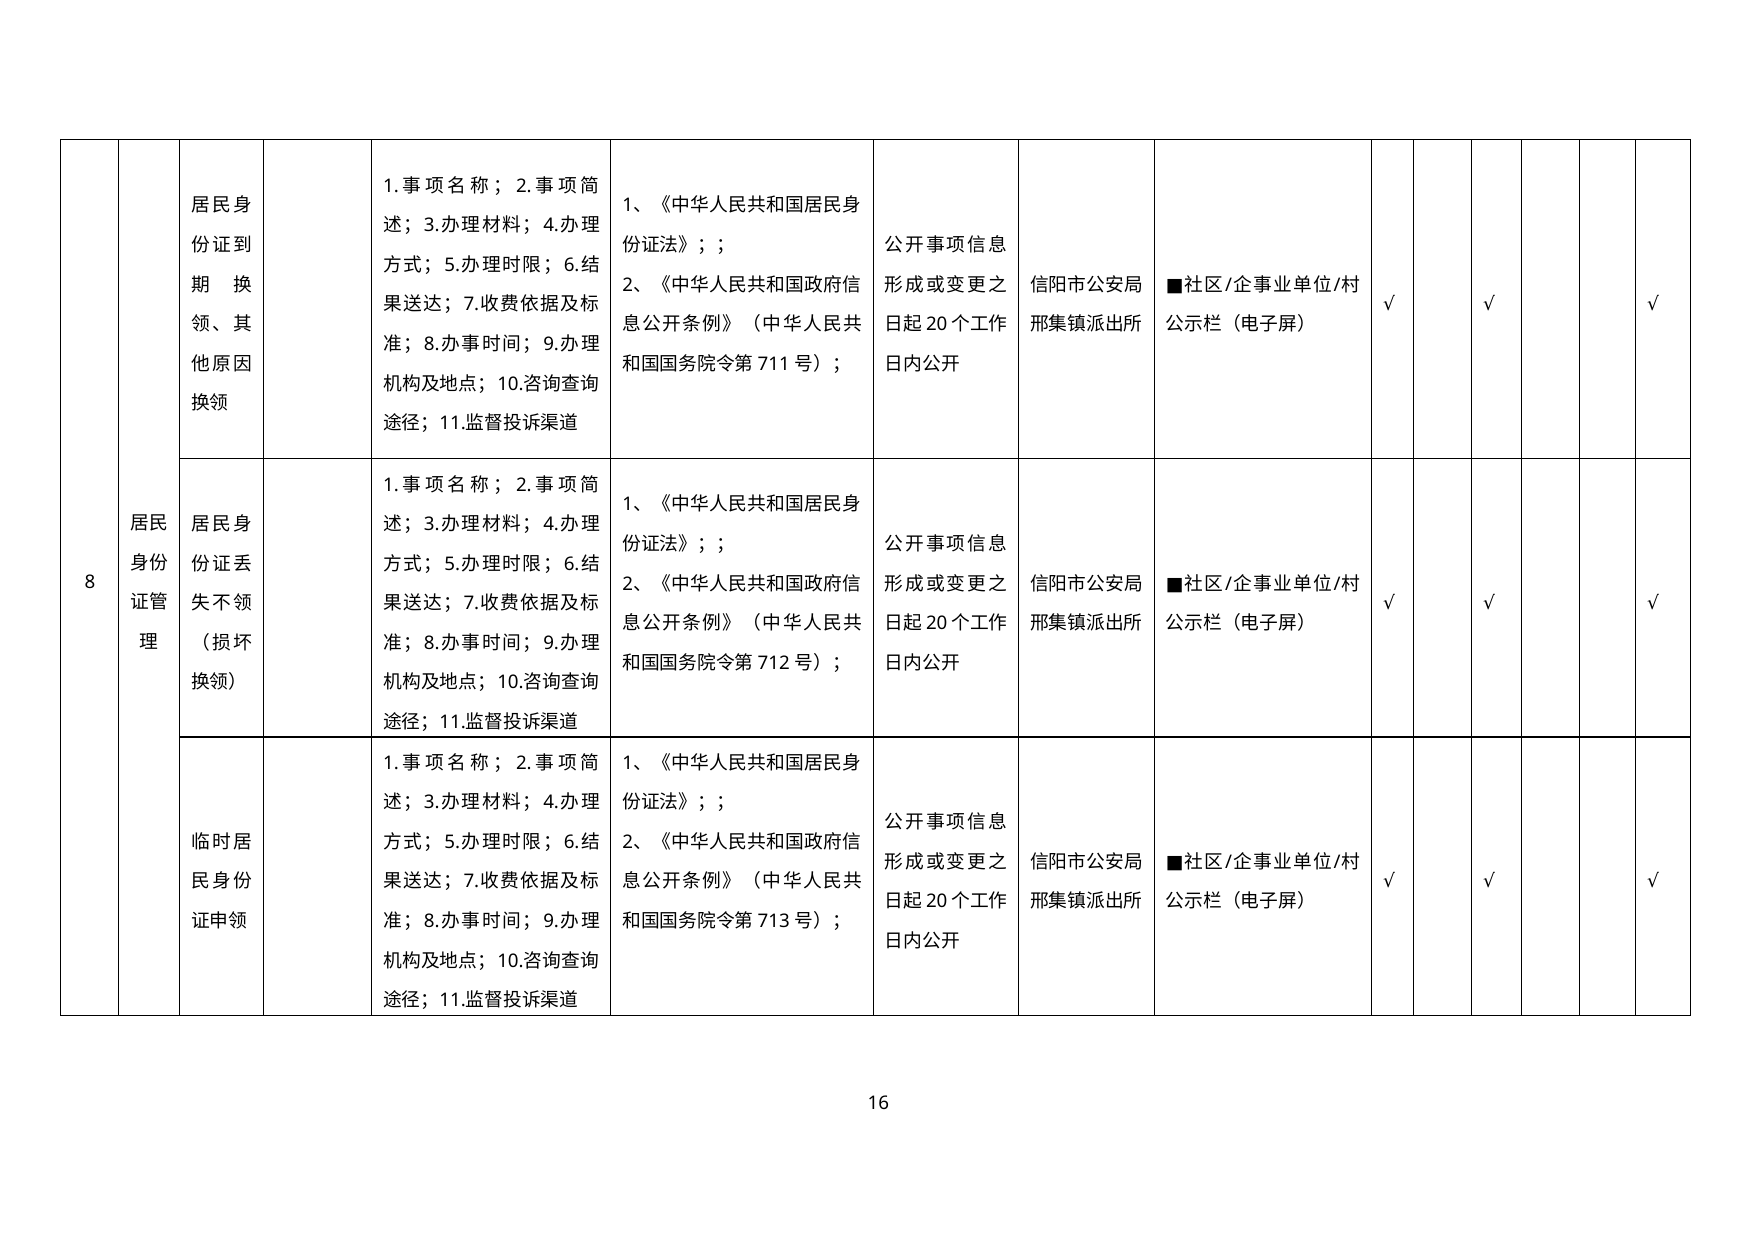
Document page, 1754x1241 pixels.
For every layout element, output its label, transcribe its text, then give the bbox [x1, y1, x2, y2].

table_header √ [1472, 140, 1521, 458]
table_header 居民身份证管理 [119, 140, 179, 1014]
table_header 1、《中华人民共和国居民身份证法》；； 2、《中华人民共和国政府信息公开条例》（中华人民共和国国务院令第 711 号）； [611, 140, 873, 458]
table_cell [1580, 459, 1635, 736]
table_cell 1、《中华人民共和国居民身份证法》；； 2、《中华人民共和国政府信息公开条例》（中华人民共和国国务院令第 712 号）； [611, 459, 873, 736]
table_cell [1414, 459, 1471, 736]
table_cell 临时居民身份证申领 [180, 738, 263, 1014]
table_cell [1414, 738, 1471, 1014]
table_header [264, 140, 371, 458]
table_cell [1522, 738, 1579, 1014]
table_cell [264, 459, 371, 736]
table_header [1522, 140, 1579, 458]
table_header 信阳市公安局邢集镇派出所 [1019, 140, 1154, 458]
table_cell 信阳市公安局邢集镇派出所 [1019, 459, 1154, 736]
table_header ■社区/企事业单位/村公示栏（电子屏） [1155, 140, 1371, 458]
table_cell √ [1372, 459, 1413, 736]
table_cell 1.事项名称；2.事项简述；3.办理材料；4.办理方式；5.办理时限；6.结果送达；7.收费依据及标准；8.办事时间；9.办理机构及地点；10.咨询查询途径；11.监督投诉渠道 [372, 459, 610, 736]
table_header 居民身份证到期换领、其他原因换领 [180, 140, 263, 458]
table_cell ■社区/企事业单位/村公示栏（电子屏） [1155, 738, 1371, 1014]
table_header [1414, 140, 1471, 458]
table_cell 公开事项信息形成或变更之日起20个工作日内公开 [874, 738, 1018, 1014]
table_header [1580, 140, 1635, 458]
table_cell [1522, 459, 1579, 736]
table_cell √ [1636, 459, 1690, 736]
table_header √ [1372, 140, 1413, 458]
table_header 公开事项信息形成或变更之日起20个工作日内公开 [874, 140, 1018, 458]
table_cell 1、《中华人民共和国居民身份证法》；； 2、《中华人民共和国政府信息公开条例》（中华人民共和国国务院令第 713 号）； [611, 738, 873, 1014]
table_cell 1.事项名称；2.事项简述；3.办理材料；4.办理方式；5.办理时限；6.结果送达；7.收费依据及标准；8.办事时间；9.办理机构及地点；10.咨询查询途径；11.监督投诉渠道 [372, 738, 610, 1014]
table_cell 信阳市公安局邢集镇派出所 [1019, 738, 1154, 1014]
table_header √ [1636, 140, 1690, 458]
table_cell √ [1372, 738, 1413, 1014]
table_cell √ [1636, 738, 1690, 1014]
table_header 8 [61, 140, 118, 1014]
table_cell 居民身份证丢失不领（损坏换领） [180, 459, 263, 736]
table_cell √ [1472, 738, 1521, 1014]
table_cell ■社区/企事业单位/村公示栏（电子屏） [1155, 459, 1371, 736]
table_cell √ [1472, 459, 1521, 736]
table_cell [1580, 738, 1635, 1014]
table_header 1.事项名称；2.事项简述；3.办理材料；4.办理方式；5.办理时限；6.结果送达；7.收费依据及标准；8.办事时间；9.办理机构及地点；10.咨询查询途径；11.监督投诉渠道 [372, 140, 610, 458]
table_cell [264, 738, 371, 1014]
table_cell 公开事项信息形成或变更之日起20个工作日内公开 [874, 459, 1018, 736]
